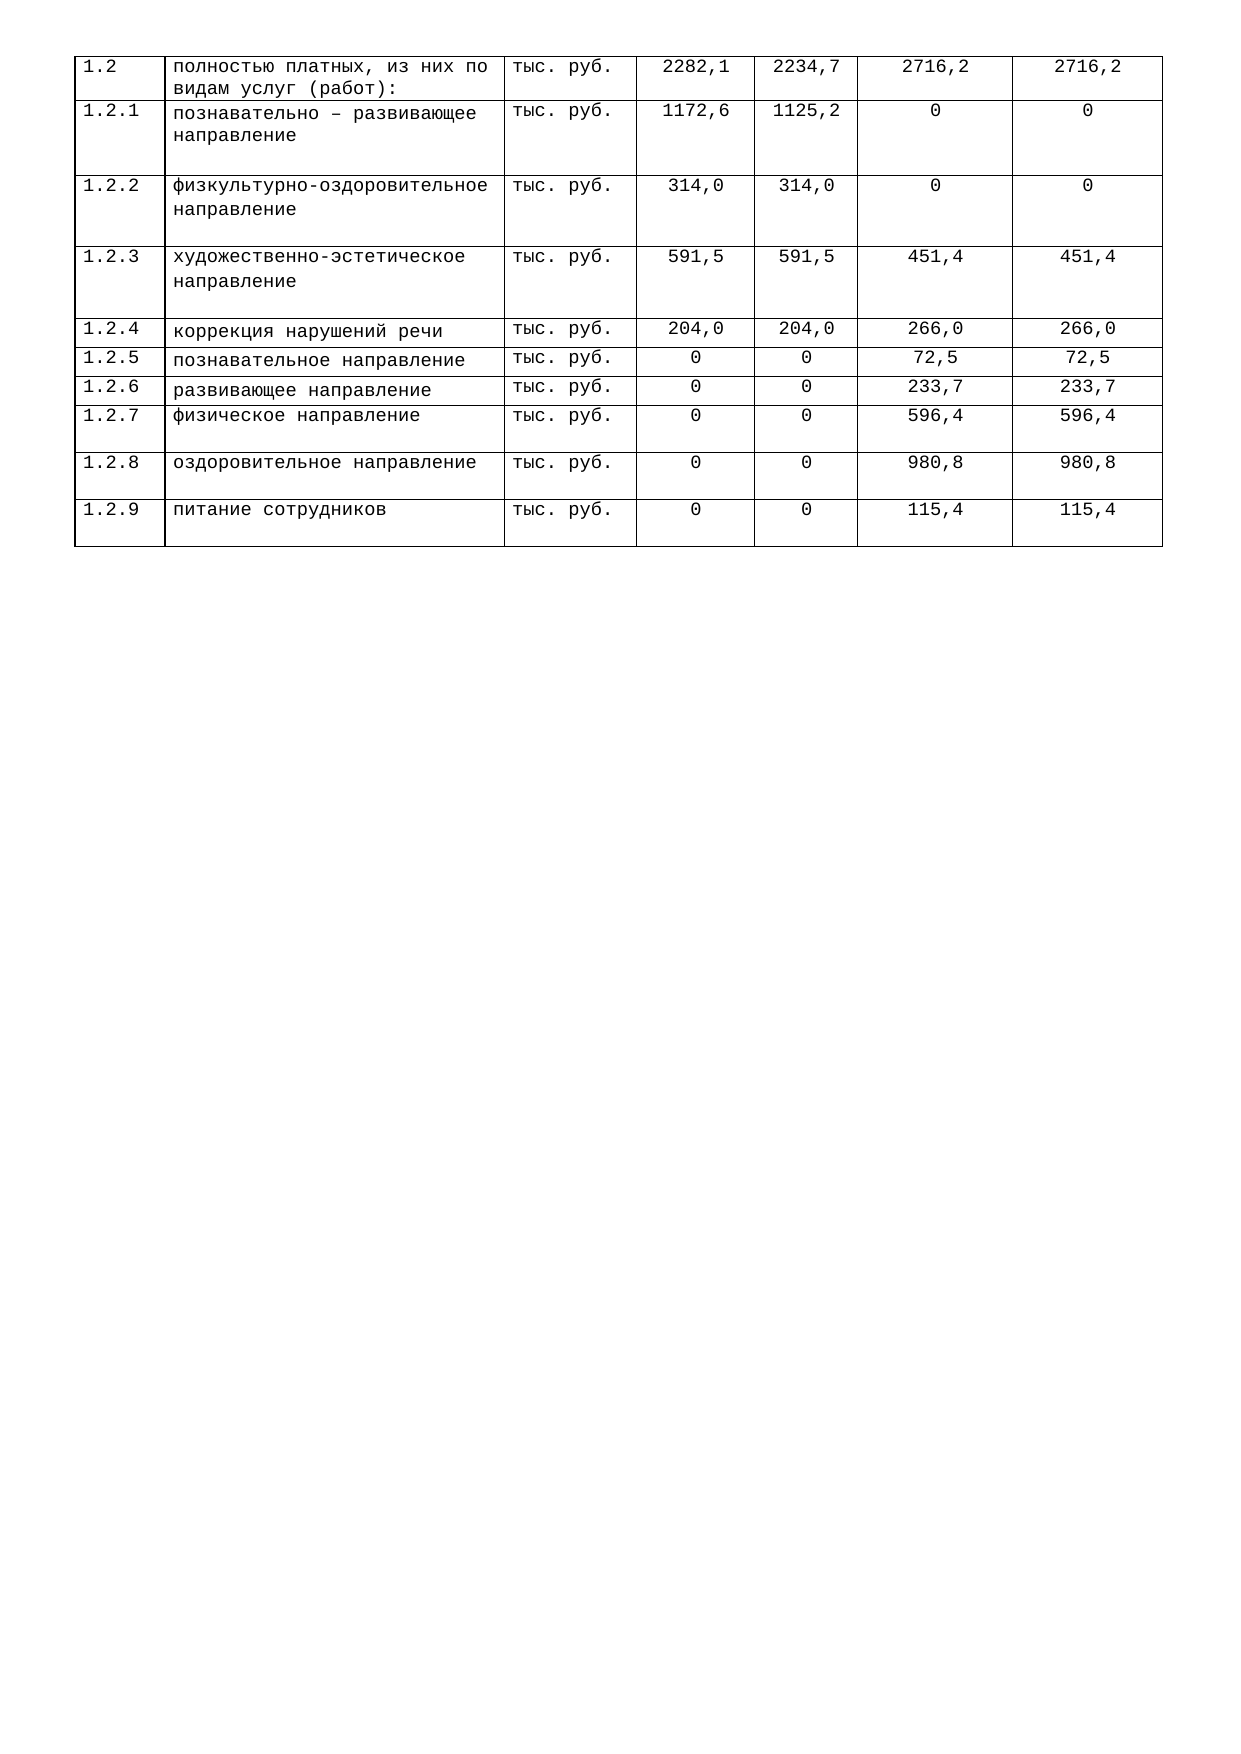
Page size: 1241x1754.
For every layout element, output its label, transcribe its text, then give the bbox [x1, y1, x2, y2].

table_cell художественно-эстетическое направление [166, 247, 504, 317]
table_cell 0 [858, 176, 1012, 246]
table_cell развивающее направление [166, 377, 504, 405]
table_cell 266,0 [1013, 319, 1162, 347]
table_cell тыс. руб. [505, 57, 636, 100]
table_cell тыс. руб. [505, 348, 636, 376]
table_cell 0 [755, 406, 857, 452]
table_cell тыс. руб. [505, 377, 636, 405]
table_cell 1.2.5 [76, 348, 164, 376]
table_cell оздоровительное направление [166, 453, 504, 499]
table_cell 0 [755, 453, 857, 499]
table_cell физическое направление [166, 406, 504, 452]
table_cell 0 [755, 348, 857, 376]
table_cell 0 [637, 500, 754, 546]
table_cell 233,7 [858, 377, 1012, 405]
table_cell 314,0 [637, 176, 754, 246]
table_cell 2716,2 [1013, 57, 1162, 100]
table_cell 1.2.6 [76, 377, 164, 405]
table_cell 1.2 [76, 57, 164, 100]
table_cell 2716,2 [858, 57, 1012, 100]
table_cell 204,0 [755, 319, 857, 347]
table_cell 233,7 [1013, 377, 1162, 405]
table_cell познавательное направление [166, 348, 504, 376]
table_cell тыс. руб. [505, 101, 636, 175]
table_cell 0 [637, 406, 754, 452]
table_cell 1.2.1 [76, 101, 164, 175]
table_cell 1.2.7 [76, 406, 164, 452]
table_cell 1.2.8 [76, 453, 164, 499]
table_cell 72,5 [1013, 348, 1162, 376]
table_cell 980,8 [858, 453, 1012, 499]
table_cell 0 [637, 377, 754, 405]
table_cell тыс. руб. [505, 176, 636, 246]
table_cell 591,5 [637, 247, 754, 317]
table_cell 2282,1 [637, 57, 754, 100]
table_cell 204,0 [637, 319, 754, 347]
table_cell 0 [1013, 176, 1162, 246]
table_cell 591,5 [755, 247, 857, 317]
table_cell тыс. руб. [505, 453, 636, 499]
table_cell 1.2.9 [76, 500, 164, 546]
table_cell 1.2.2 [76, 176, 164, 246]
table_cell тыс. руб. [505, 500, 636, 546]
table_cell 0 [755, 500, 857, 546]
table_cell коррекция нарушений речи [166, 319, 504, 347]
table_cell 0 [637, 348, 754, 376]
table_cell 596,4 [858, 406, 1012, 452]
table_cell 596,4 [1013, 406, 1162, 452]
table_cell 1.2.4 [76, 319, 164, 347]
table_cell 1.2.3 [76, 247, 164, 317]
table_cell 115,4 [1013, 500, 1162, 546]
table_cell 980,8 [1013, 453, 1162, 499]
table_cell питание сотрудников [166, 500, 504, 546]
table_cell полностью платных, из них по видам услуг (работ): [166, 57, 504, 100]
table_cell 0 [1013, 101, 1162, 175]
table_cell 2234,7 [755, 57, 857, 100]
table_cell 266,0 [858, 319, 1012, 347]
table_cell познавательно – развивающее направление [166, 101, 504, 175]
table_cell 72,5 [858, 348, 1012, 376]
table_cell 115,4 [858, 500, 1012, 546]
table_cell 0 [755, 377, 857, 405]
table_cell физкультурно-оздоровительное направление [166, 176, 504, 246]
table_cell 451,4 [858, 247, 1012, 317]
table_cell тыс. руб. [505, 406, 636, 452]
table_cell 0 [858, 101, 1012, 175]
table_cell 451,4 [1013, 247, 1162, 317]
table_cell тыс. руб. [505, 247, 636, 317]
table_cell 1125,2 [755, 101, 857, 175]
table_cell 1172,6 [637, 101, 754, 175]
table_cell 314,0 [755, 176, 857, 246]
table_cell 0 [637, 453, 754, 499]
table_cell тыс. руб. [505, 319, 636, 347]
